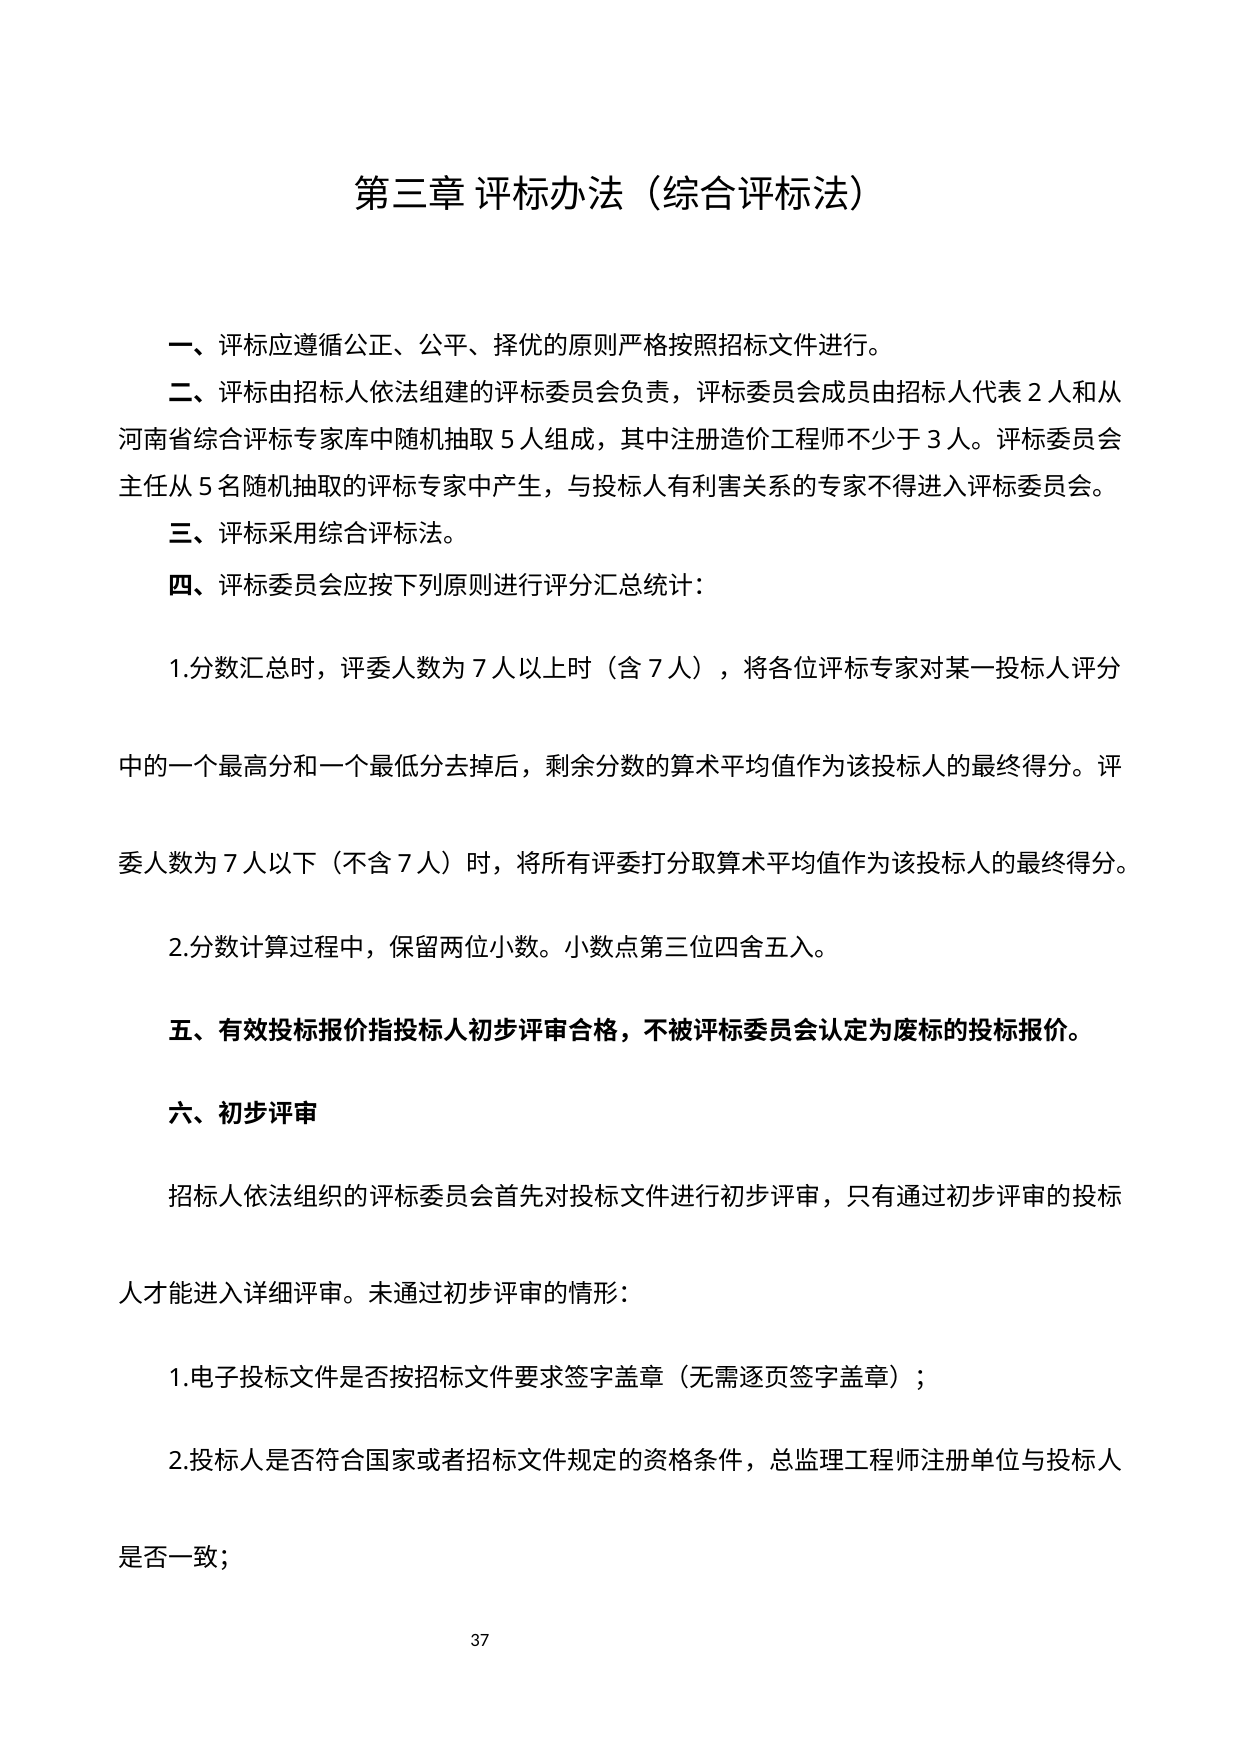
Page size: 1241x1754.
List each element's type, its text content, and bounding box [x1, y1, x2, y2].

text 2.投标人是否符合国家或者招标文件规定的资格条件，总监理工程师注册单位与投标人是否一致； [118, 1426, 1122, 1588]
text 1.分数汇总时，评委人数为7人以上时（含7人），将各位评标专家对某一投标人评分中的一个最高分和一个最低分去掉后，剩余分数的算术平均值作为该投标人的最终得分。评委人数为7人以下（不含7人）时，将所有评委打分取算术平均值作为该投标人的最终得分。 [118, 634, 1122, 894]
text 1.电子投标文件是否按招标文件要求签字盖章（无需逐页签字盖章）； [118, 1343, 1122, 1408]
text 第三章 评标办法（综合评标法） [118, 158, 1122, 223]
text 五、有效投标报价指投标人初步评审合格，不被评标委员会认定为废标的投标报价。 [118, 996, 1122, 1061]
text 三、评标采用综合评标法。 [118, 504, 1122, 551]
text 一、评标应遵循公正、公平、择优的原则严格按照招标文件进行。 [118, 317, 1122, 364]
text 六、初步评审 [118, 1079, 1122, 1144]
text 2.分数计算过程中，保留两位小数。小数点第三位四舍五入。 [118, 913, 1122, 978]
text 招标人依法组织的评标委员会首先对投标文件进行初步评审，只有通过初步评审的投标人才能进入详细评审。未通过初步评审的情形： [118, 1162, 1122, 1324]
text 四、评标委员会应按下列原则进行评分汇总统计： [118, 551, 1122, 616]
text 二、评标由招标人依法组建的评标委员会负责，评标委员会成员由招标人代表2人和从河南省综合评标专家库中随机抽取5人组成，其中注册造价工程师不少于3人。评标委员会主任从5名随机抽取的评标专家中产生，与投标人有利害关系的专家不得进入评标委员会。 [118, 364, 1122, 504]
